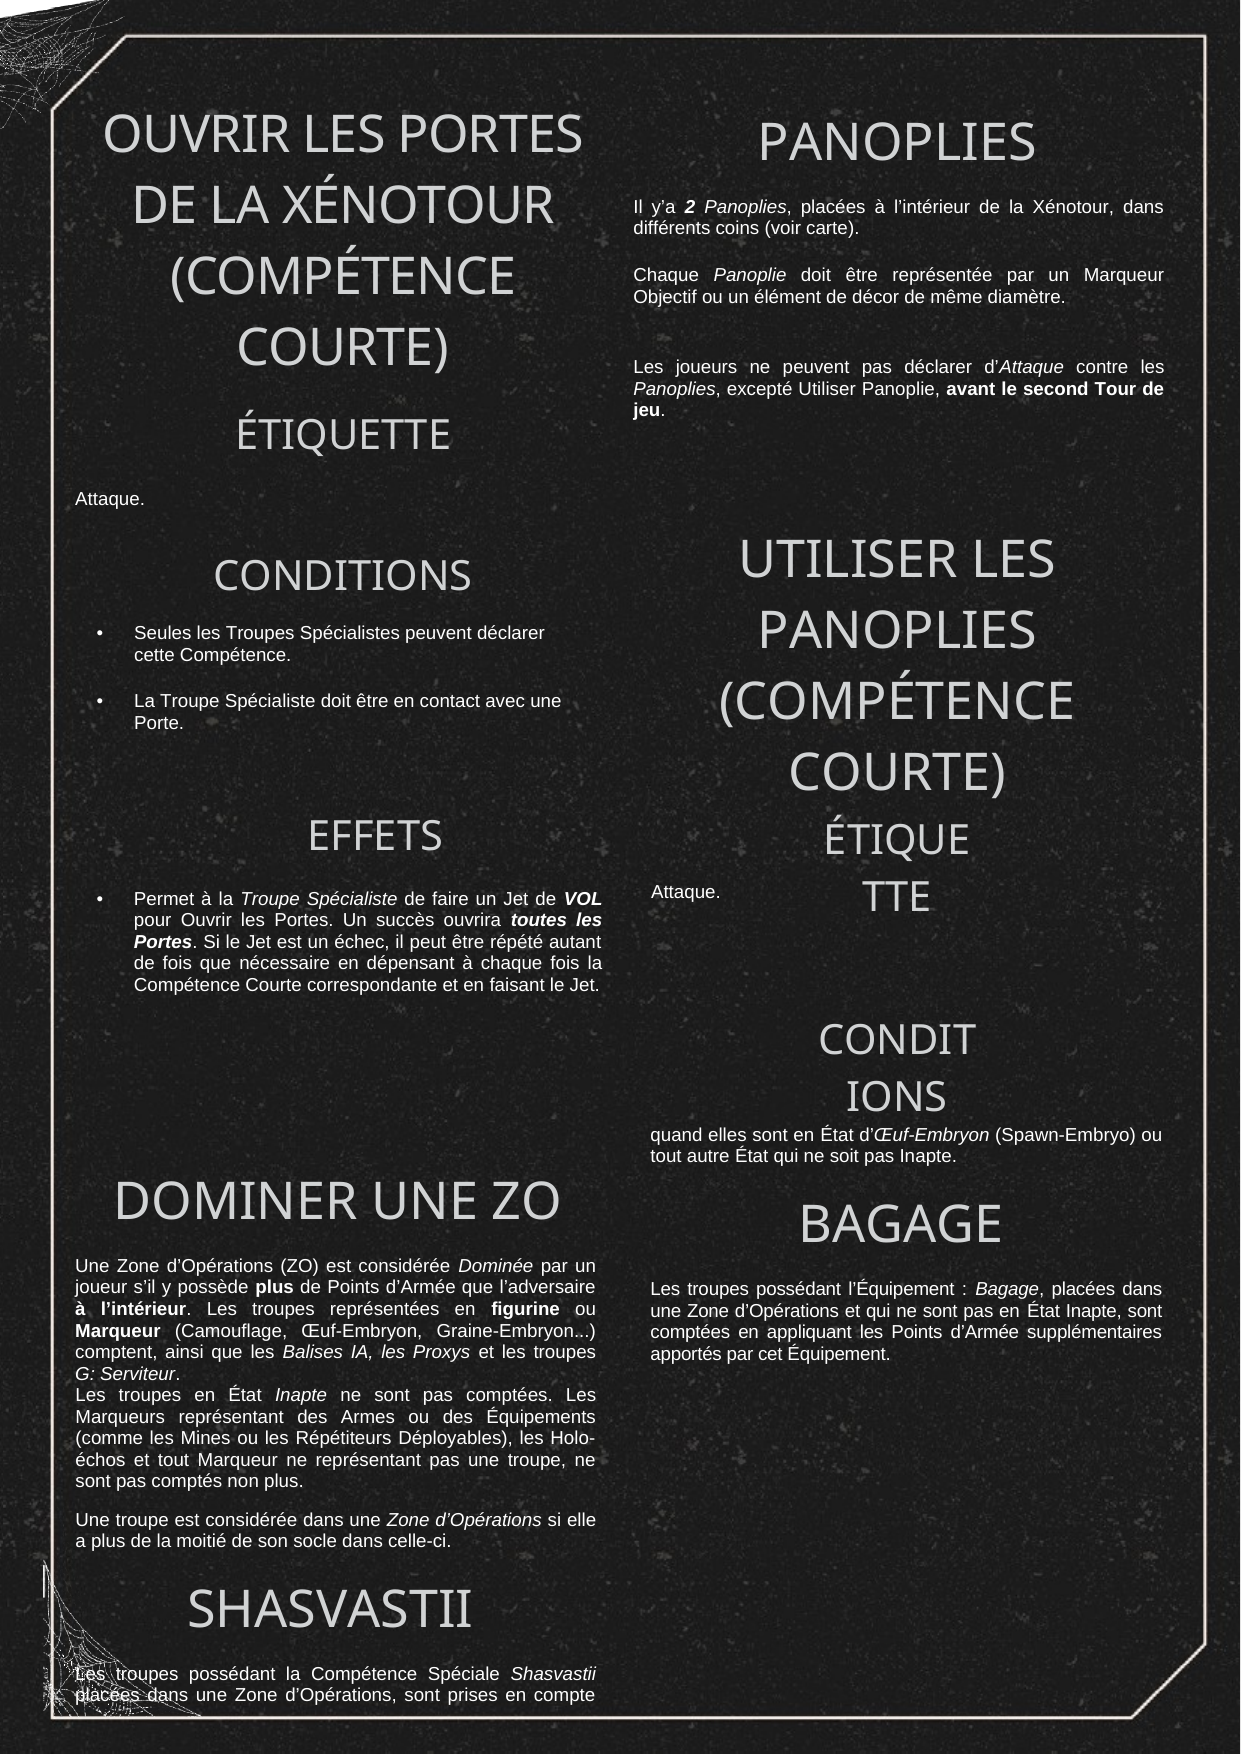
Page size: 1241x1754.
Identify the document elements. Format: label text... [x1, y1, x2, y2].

text Les troupes possédant la Compétence Spéciale Shasvastii placées dans une Zone d’Opérations, sont prises en compte quand elles sont en état d’Œuf-Embryon (Spawn-Embryo) ou tout autre état qui ne soit pas Inapte. [650, 1124, 1162, 1167]
subtitle EFFETS [307, 806, 602, 862]
subtitle DOMINER UNE ZO [79, 1164, 596, 1235]
list Permet à la Troupe Spécialiste de faire un Jet de VOL pour Ouvrir les Portes. Un succès ouvrira toutes les Portes. Si le Jet est un échec, il peut être répété autant de fois que nécessaire en dépensant à chaque fois la Compétence Courte correspondante et en faisant le Jet. [96, 887, 602, 995]
list Seules les Troupes Spécialistes peuvent déclarer cette Compétence. [96, 622, 588, 665]
subtitle ÉTIQUETTE [814, 809, 979, 923]
subtitle BAGAGE [640, 1187, 1162, 1258]
text Attaque. [75, 488, 588, 510]
list La Troupe Spécialiste doit être en contact avec une Porte. [96, 690, 576, 733]
text Attaque. [621, 881, 746, 902]
subtitle CONDITIONS [100, 546, 586, 603]
text Une Zone d’Opérations (ZO) est considérée Dominée par un joueur s’il y possède plus de Points d’Armée que l’adversaire à l’intérieur. Les troupes représentées en figurine ou Marqueur (Camouflage, Œuf-Embryon, Graine-Embryon...) comptent, ainsi que les Balises IA, les Proxys et les troupes G: Serviteur. [75, 1255, 596, 1384]
text CONDITIONS [814, 1010, 979, 1124]
subtitle ÉTIQUETTE [100, 405, 586, 462]
text Chaque Panoplie doit être représentée par un Marqueur Objectif ou un élément de décor de même diamètre. [633, 264, 1164, 307]
text Les troupes possédant l’Équipement : Bagage, placées dans une Zone d’Opérations et qui ne sont pas en état Inapte, sont comptées en appliquant les Points d’Armée supplémentaires apportés par cet Équipement. [650, 1278, 1162, 1364]
subtitle OUVRIR LES PORTES DE LA XÉNOTOUR (COMPÉTENCE COURTE) [100, 97, 586, 381]
subtitle UTILISER LES PANOPLIES (COMPÉTENCE COURTE) [674, 522, 1121, 806]
subtitle PANOPLIES [673, 104, 1121, 176]
text Les troupes en État Inapte ne sont pas comptées. Les Marqueurs représentant des Armes ou des Équipements (comme les Mines ou les Répétiteurs Déployables), les Holo-échos et tout Marqueur ne représentant pas une troupe, ne sont pas comptés non plus. [75, 1384, 596, 1492]
text Il y’a 2 Panoplies, placées à l’intérieur de la Xénotour, dans différents coins (voir carte). [633, 196, 1164, 239]
text Les joueurs ne peuvent pas déclarer d’Attaque contre les Panoplies, excepté Utiliser Panoplie, avant le second Tour de jeu. [633, 356, 1164, 420]
text Les troupes possédant la Compétence Spéciale Shasvastii placées dans une Zone d’Opérations, sont prises en compte quand elles sont en état d’Œuf-Embryon (Spawn-Embryo) ou tout autre état qui ne soit pas Inapte. [75, 1663, 596, 1706]
text Une troupe est considérée dans une Zone d’Opérations si elle a plus de la moitié de son socle dans celle-ci. [75, 1509, 596, 1552]
picture [0, 0, 1241, 1754]
subtitle SHASVASTII [64, 1572, 596, 1642]
